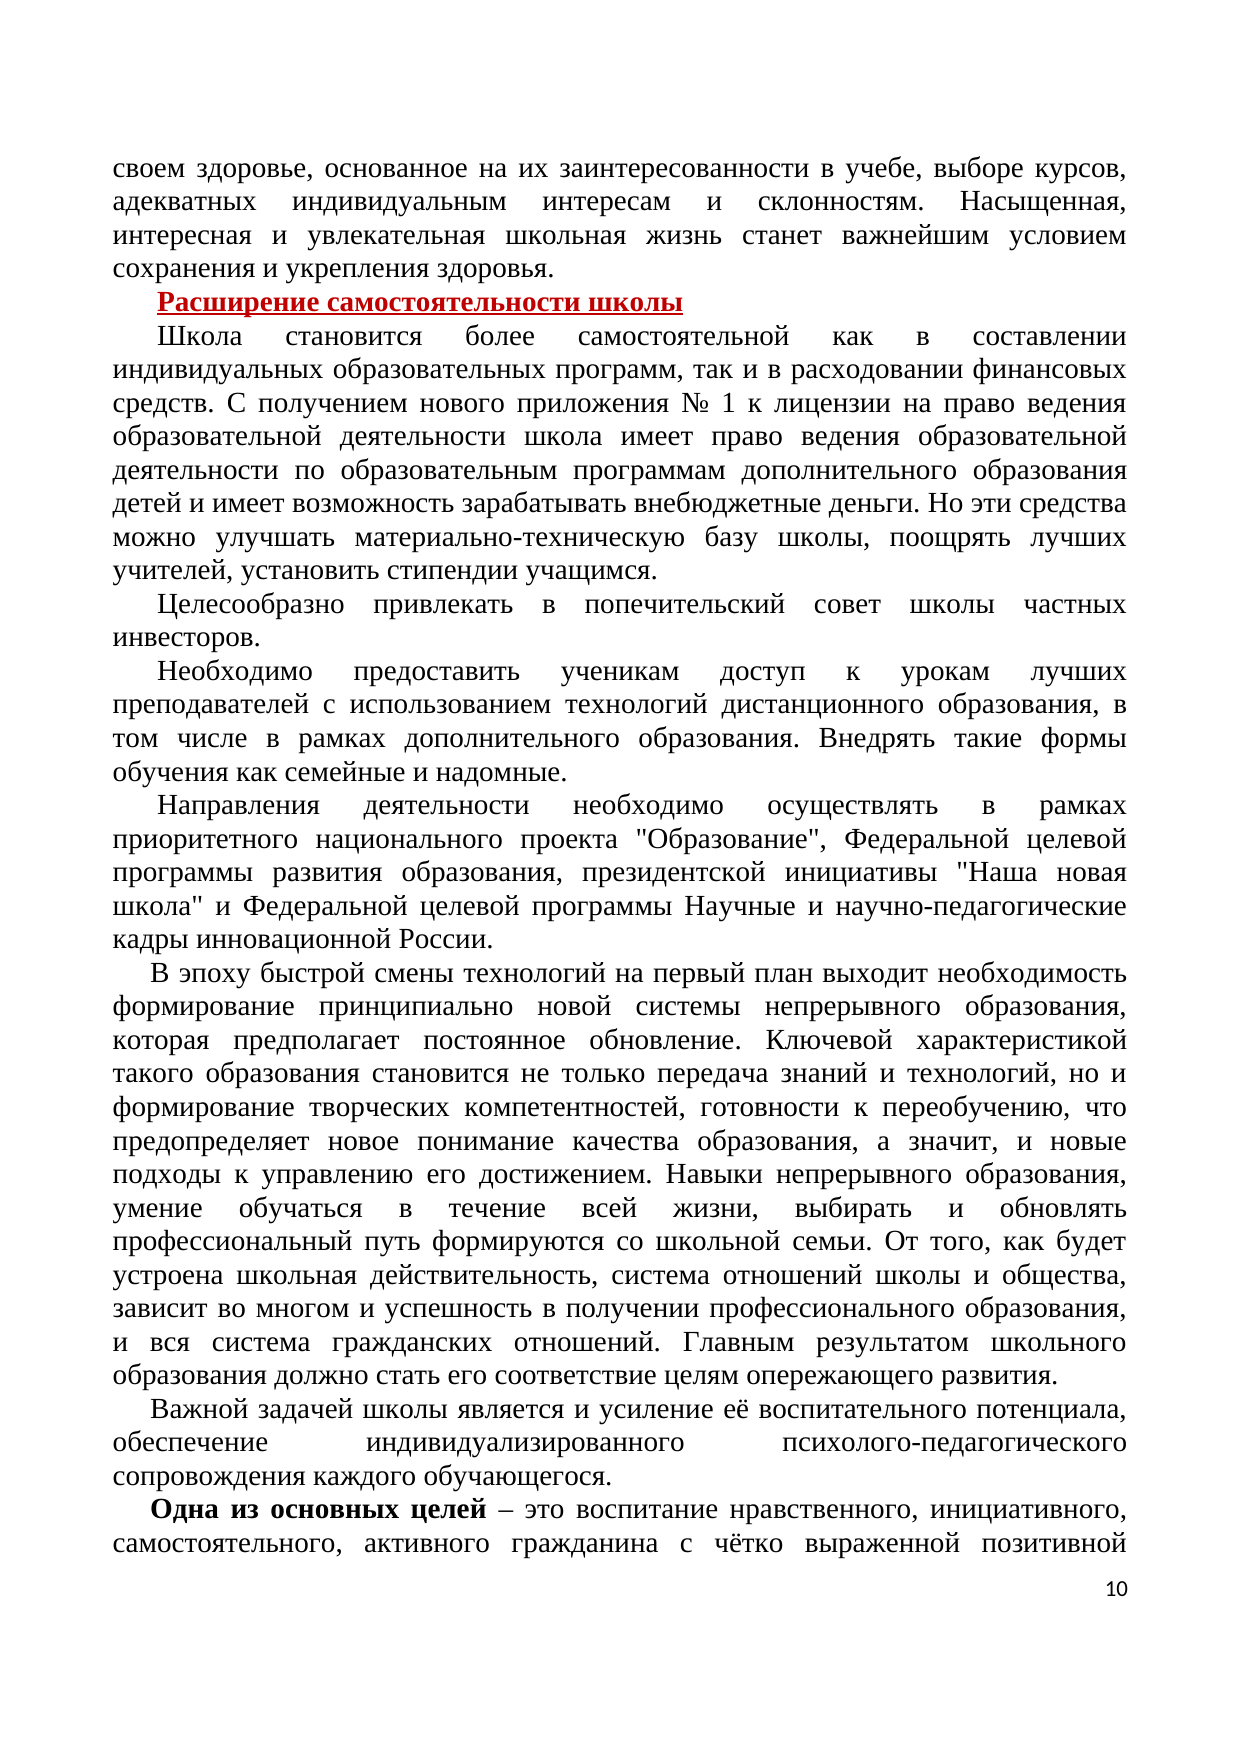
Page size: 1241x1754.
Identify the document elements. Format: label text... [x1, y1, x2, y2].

text Школа становится более самостоятельной как в составлении индивидуальных образовательных программ, так и в расходовании финансовых средств. С получением нового приложения № 1 к лицензии на право ведения образовательной деятельности школа имеет право ведения образовательной деятельности по образовательным программам дополнительного образования детей и имеет возможность зарабатывать внебюджетные деньги. Но эти средства можно улучшать материально-техническую базу школы, поощрять лучших учителей, установить стипендии учащимся. [112, 318, 1128, 586]
text Целесообразно привлекать в попечительский совет школы частных инвесторов. [112, 586, 1128, 653]
text Направления деятельности необходимо осуществлять в рамках приоритетного национального проекта "Образование", Федеральной целевой программы развития образования, президентской инициативы "Наша новая школа" и Федеральной целевой программы Научные и научно-педагогические кадры инновационной России. [112, 787, 1128, 955]
text Расширение самостоятельности школы [112, 284, 1128, 318]
text Важной задачей школы является и усиление её воспитательного потенциала, обеспечение индивидуализированного психолого-педагогического сопровождения каждого обучающегося. [112, 1391, 1128, 1492]
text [112, 1492, 1128, 1559]
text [112, 150, 1128, 284]
text В эпоху быстрой смены технологий на первый план выходит необходимость формирование принципиально новой системы непрерывного образования, которая предполагает постоянное обновление. Ключевой характеристикой такого образования становится не только передача знаний и технологий, но и формирование творческих компетентностей, готовности к переобучению, что предопределяет новое понимание качества образования, а значит, и новые подходы к управлению его достижением. Навыки непрерывного образования, умение обучаться в течение всей жизни, выбирать и обновлять профессиональный путь формируются со школьной семьи. От того, как будет устроена школьная действительность, система отношений школы и общества, зависит во многом и успешность в получении профессионального образования, и вся система гражданских отношений. Главным результатом школьного образования должно стать его соответствие целям опережающего развития. [112, 955, 1128, 1391]
text Необходимо предоставить ученикам доступ к урокам лучших преподавателей с использованием технологий дистанционного образования, в том числе в рамках дополнительного образования. Внедрять такие формы обучения как семейные и надомные. [112, 653, 1128, 787]
